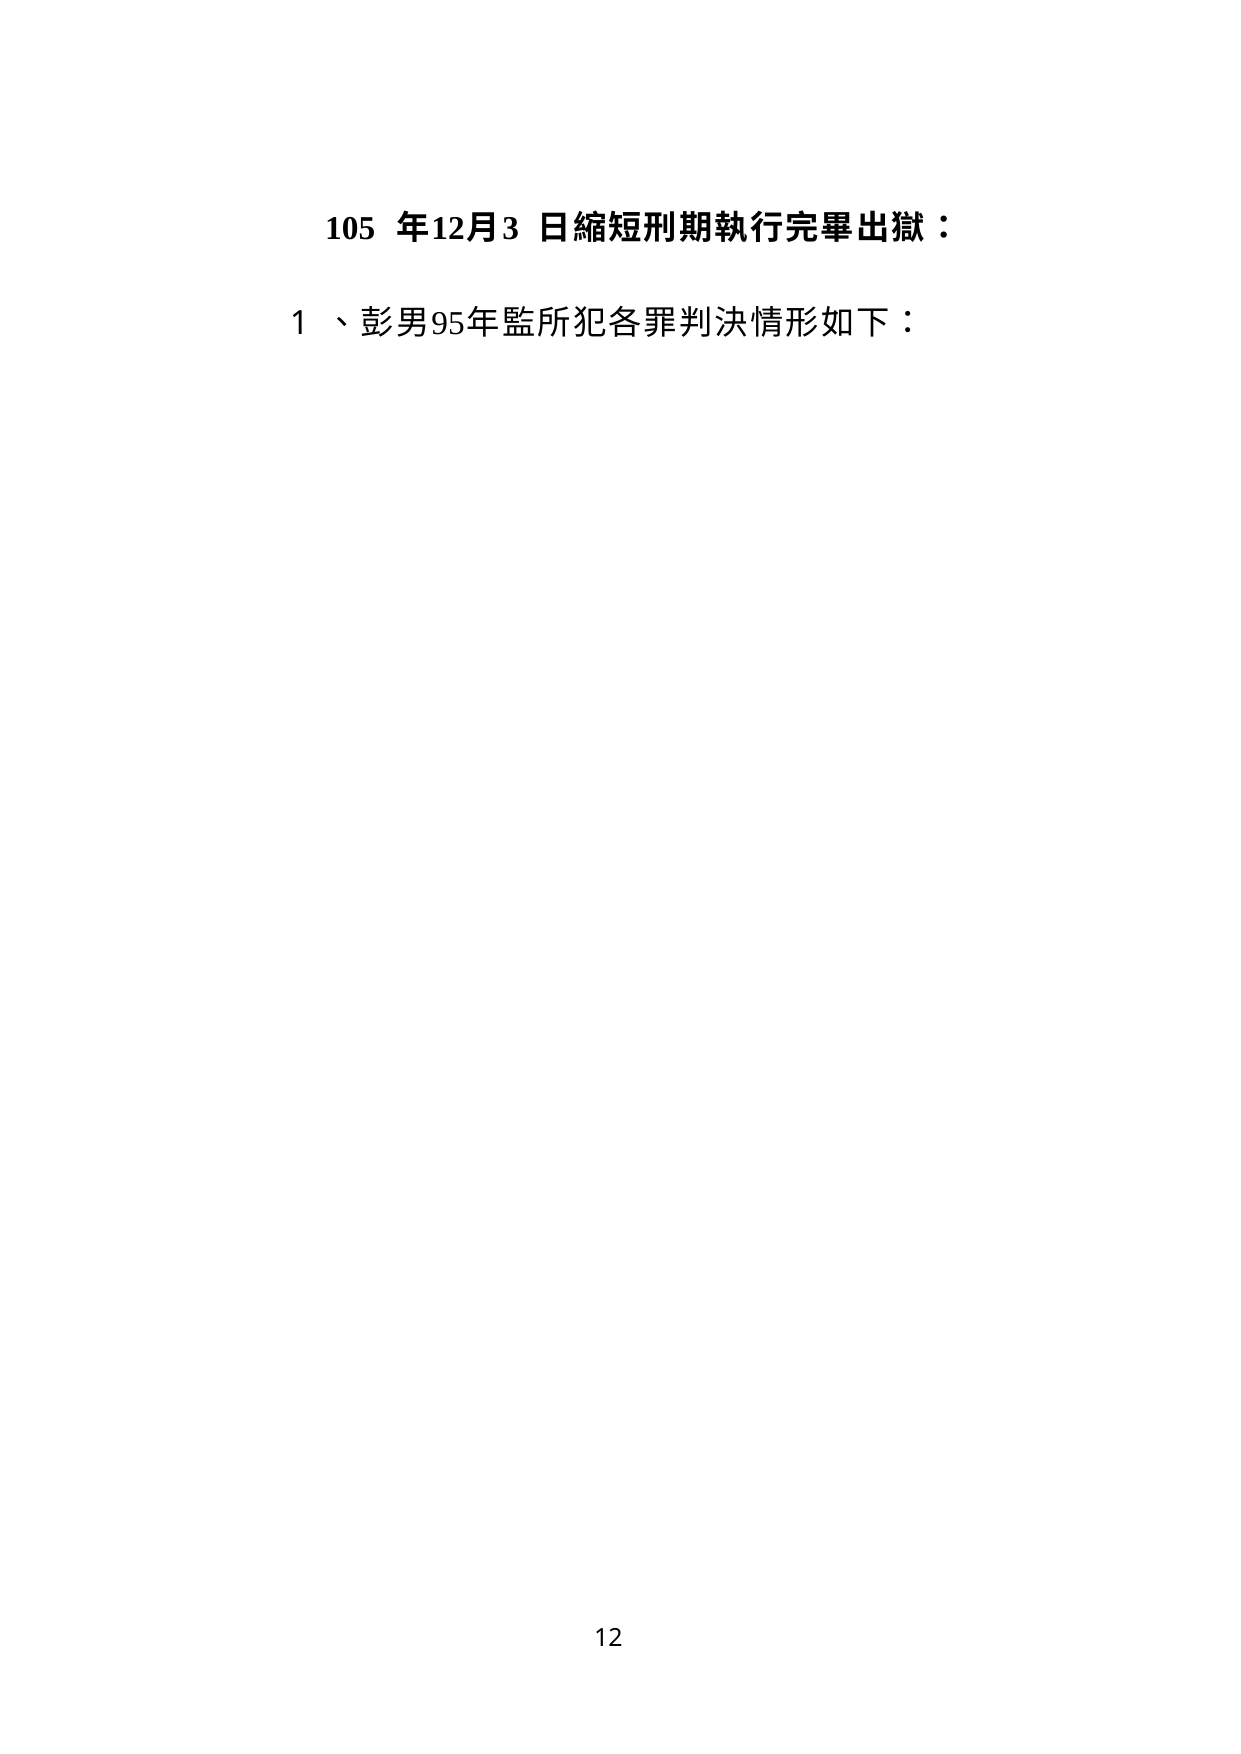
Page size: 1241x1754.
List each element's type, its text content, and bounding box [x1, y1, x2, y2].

subtitle 彭男95年監所犯各罪判決情形如下： [272, 272, 1069, 368]
